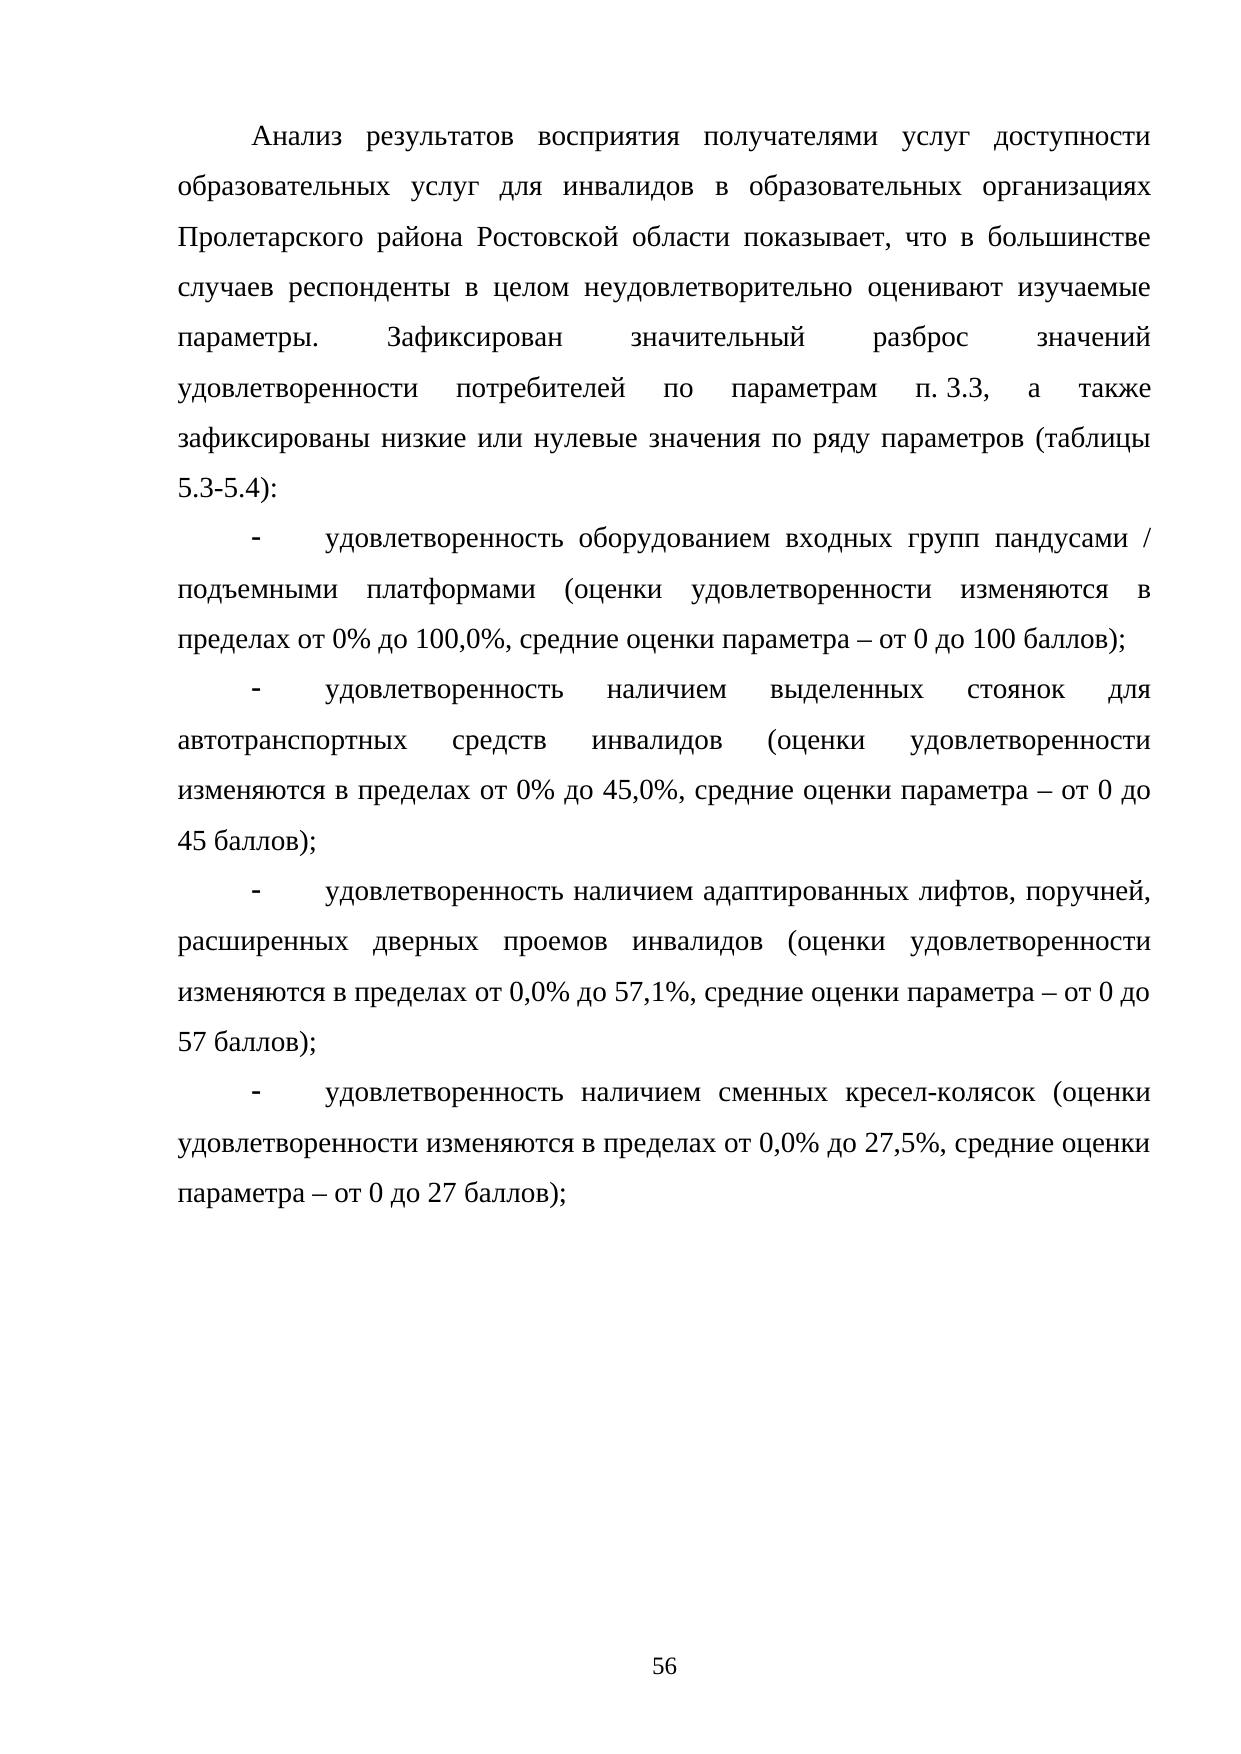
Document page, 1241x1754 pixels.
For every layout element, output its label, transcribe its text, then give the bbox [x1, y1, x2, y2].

list удовлетворенность наличием адаптированных лифтов, поручней, расширенных дверных проемов инвалидов (оценки удовлетворенности изменяются в пределах от 0,0% до 57,1%, средние оценки параметра – от 0 до 57 баллов); [177, 873, 1152, 1058]
list удовлетворенность наличием сменных кресел-колясок (оценки удовлетворенности изменяются в пределах от 0,0% до 27,5%, средние оценки параметра – от 0 до 27 баллов); [177, 1074, 1152, 1209]
list удовлетворенность оборудованием входных групп пандусами / подъемными платформами (оценки удовлетворенности изменяются в пределах от 0% до 100,0%, средние оценки параметра – от 0 до 100 баллов); [177, 521, 1152, 655]
list удовлетворенность наличием выделенных стоянок для автотранспортных средств инвалидов (оценки удовлетворенности изменяются в пределах от 0% до 45,0%, средние оценки параметра – от 0 до 45 баллов); [177, 672, 1152, 856]
text Анализ результатов восприятия получателями услуг доступности образовательных услуг для инвалидов в образовательных организациях Пролетарского района Ростовской области показывает, что в большинстве случаев респонденты в целом неудовлетворительно оценивают изучаемые параметры. Зафиксирован значительный разброс значений удовлетворенности потребителей по параметрам п. 3.3, а также зафиксированы низкие или нулевые значения по ряду параметров (таблицы 5.3-5.4): [177, 118, 1152, 504]
